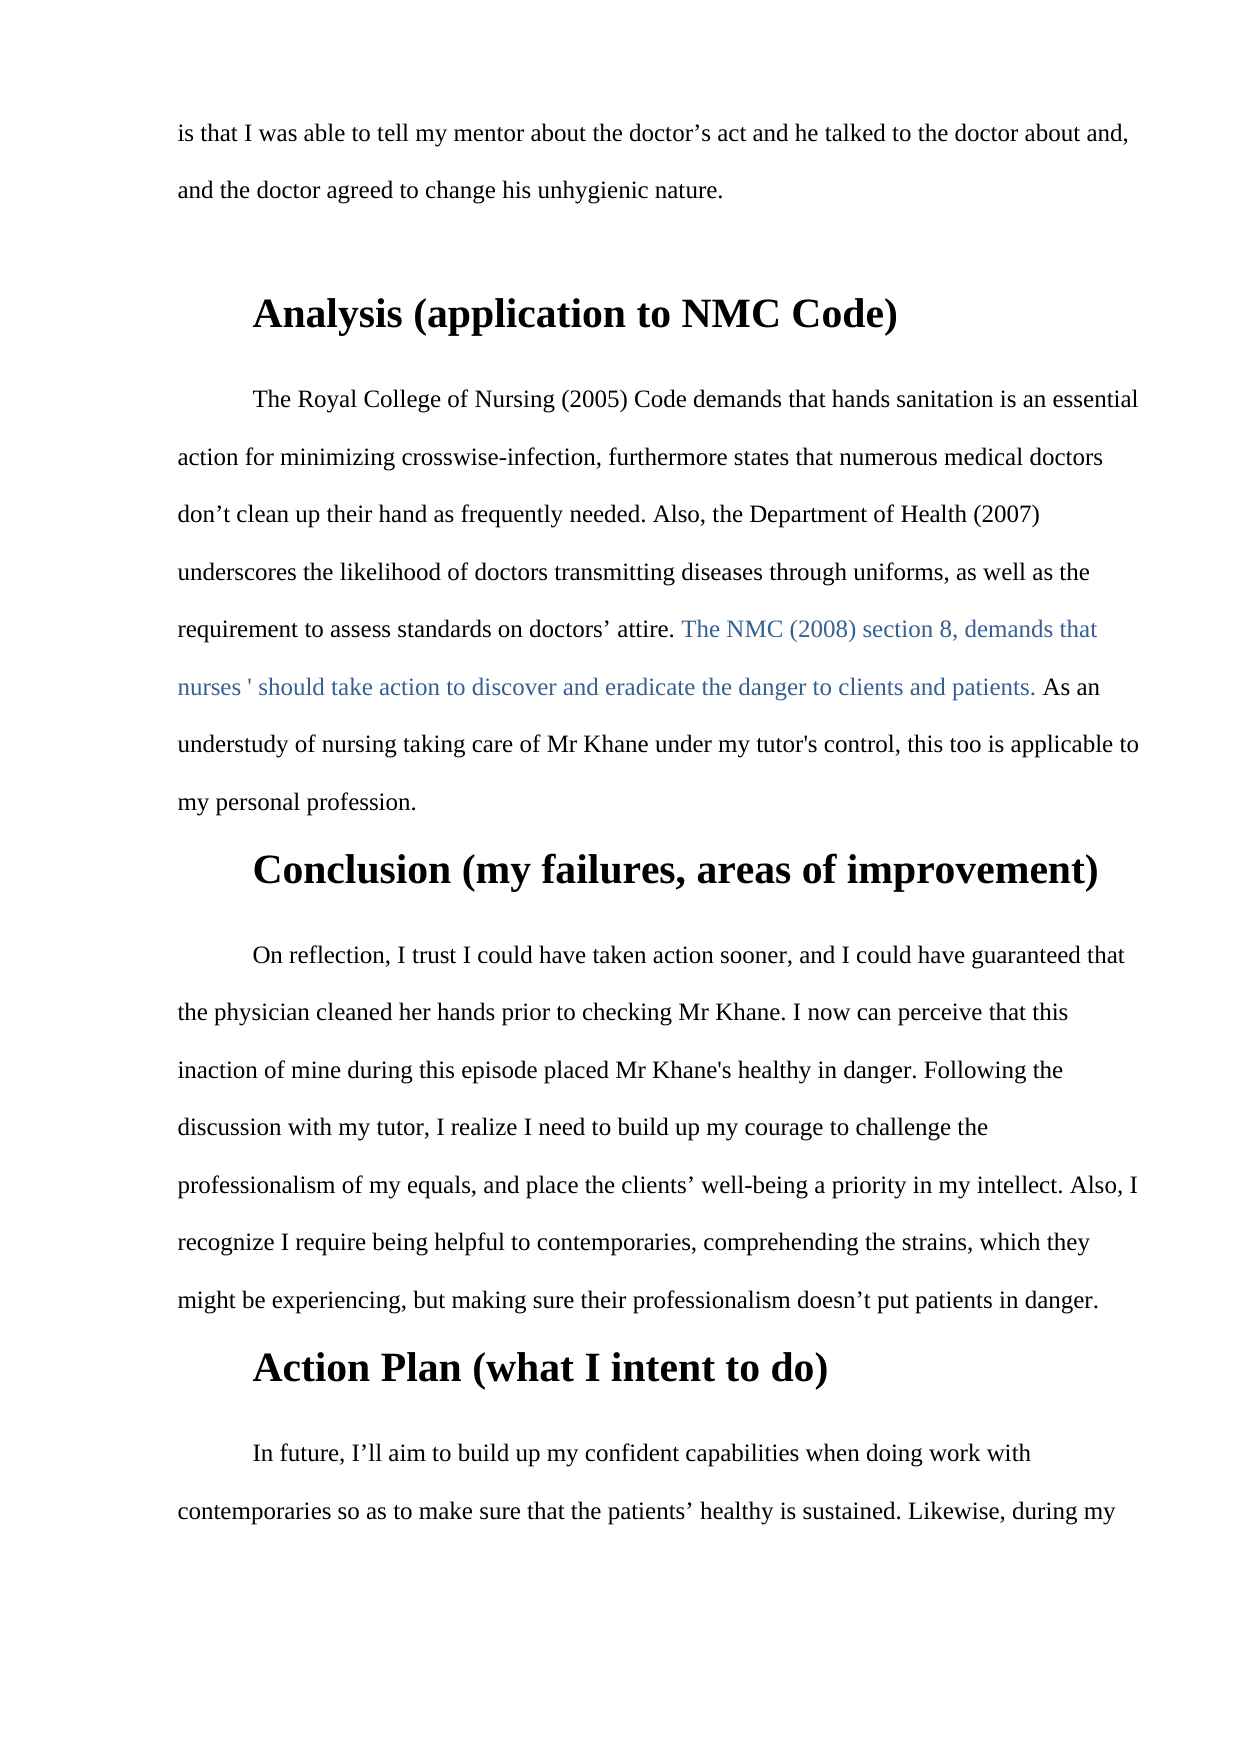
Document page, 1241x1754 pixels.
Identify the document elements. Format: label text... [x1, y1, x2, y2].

text Action Plan (what I intent to do) [177, 1342, 1152, 1390]
text The Royal College of Nursing (2005) Code demands that hands sanitation is an essential action for minimizing crosswise-infection, furthermore states that numerous medical doctors don’t clean up their hand as frequently needed. Also, the Department of Health (2007) underscores the likelihood of doctors transmitting diseases through uniforms, as well as the requirement to assess standards on doctors’ attire. The NMC (2008) section 8, demands that nurses ' should take action to discover and eradicate the danger to clients and patients. As an understudy of nursing taking care of Mr Khane under my tutor's control, this too is applicable to my personal profession. [177, 384, 1152, 815]
text Conclusion (my failures, areas of improvement) [252, 844, 1152, 892]
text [177, 118, 1152, 204]
text Analysis (application to NMC Code) [177, 288, 1152, 336]
text On reflection, I trust I could have taken action sooner, and I could have guaranteed that the physician cleaned her hands prior to checking Mr Khane. I now can perceive that this inaction of mine during this episode placed Mr Khane's healthy in danger. Following the discussion with my tutor, I realize I need to build up my courage to challenge the professionalism of my equals, and place the clients’ well-being a priority in my intellect. Also, I recognize I require being helpful to contemporaries, comprehending the strains, which they might be experiencing, but making sure their professionalism doesn’t put patients in danger. [177, 940, 1152, 1314]
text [177, 1438, 1152, 1524]
